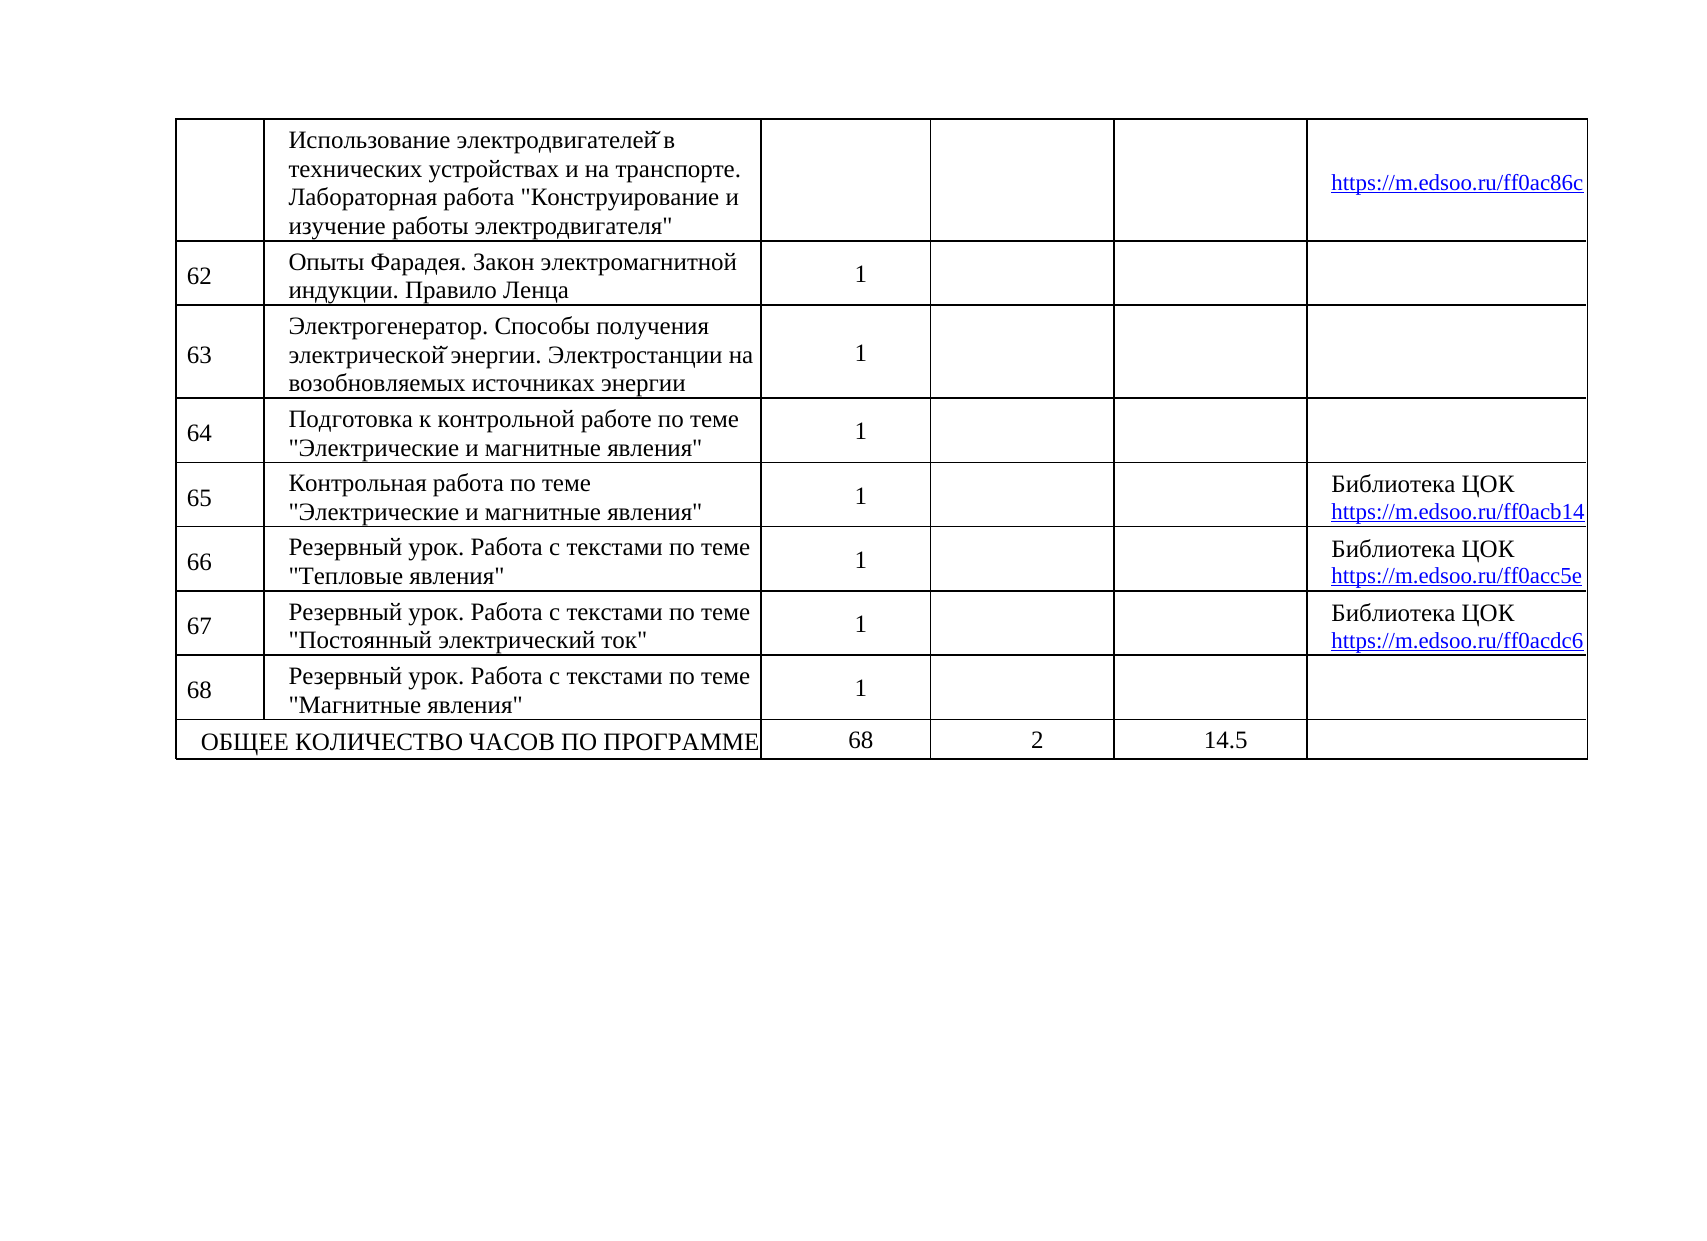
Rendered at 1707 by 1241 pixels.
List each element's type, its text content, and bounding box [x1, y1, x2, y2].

table_cell 62 [177, 242, 263, 304]
table_cell [1115, 399, 1306, 461]
table_cell 68 [762, 720, 930, 758]
table_cell Резервный урок. Работа с текстами по теме "Магнитные явления" [265, 656, 760, 718]
table_cell [1308, 240, 1587, 304]
table_cell Контрольная работа по теме "Электрические и магнитные явления" [265, 463, 760, 526]
table_cell [1115, 463, 1306, 526]
table_cell 1 [762, 656, 930, 718]
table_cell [1308, 120, 1587, 240]
table_cell 1 [762, 399, 930, 461]
table_cell 1 [762, 592, 930, 654]
table_cell 1 [762, 306, 930, 397]
table_cell [931, 242, 1113, 304]
table_cell 1 [762, 527, 930, 590]
table_cell [931, 463, 1113, 526]
table_cell [931, 399, 1113, 461]
table_cell 14.5 [1115, 720, 1306, 758]
table_cell [1308, 719, 1587, 758]
table_cell 65 [177, 463, 263, 526]
table_cell 64 [177, 399, 263, 461]
table_cell [931, 656, 1113, 718]
table_cell 2 [931, 720, 1113, 758]
table_cell 67 [177, 592, 263, 654]
table_cell Электрогенератор. Способы получения электрической̆ энергии. Электростанции на возобновляемых источниках энергии [265, 306, 760, 397]
table_cell 1 [762, 463, 930, 526]
table_cell Опыты Фарадея. Закон электромагнитной индукции. Правило Ленца [265, 242, 760, 304]
table_cell Резервный урок. Работа с текстами по теме "Тепловые явления" [265, 527, 760, 590]
table_cell Библиотека ЦОК https://m.edsoo.ru/ff0acc5e [1308, 526, 1587, 590]
table_cell 68 [177, 656, 263, 718]
table_cell [1115, 306, 1306, 397]
table_cell ОБЩЕЕ КОЛИЧЕСТВО ЧАСОВ ПО ПРОГРАММЕ [177, 720, 760, 758]
table_cell 61 [177, 120, 263, 240]
table_cell 1 [762, 120, 930, 240]
table_cell [1308, 304, 1587, 397]
table_cell Библиотека ЦОК https://m.edsoo.ru/ff0acb14 [1308, 461, 1587, 526]
table_cell 66 [177, 527, 263, 590]
table_cell [1115, 592, 1306, 654]
table_cell [1308, 397, 1587, 461]
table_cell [265, 120, 760, 240]
table_cell [931, 120, 1113, 240]
table_cell Подготовка к контрольной работе по теме "Электрические и магнитные явления" [265, 399, 760, 461]
table_cell [931, 527, 1113, 590]
table_cell Резервный урок. Работа с текстами по теме "Постоянный электрический ток" [265, 592, 760, 654]
table_cell [1115, 242, 1306, 304]
table_cell Библиотека ЦОК https://m.edsoo.ru/ff0acdc6 [1308, 590, 1587, 654]
table_cell 63 [177, 306, 263, 397]
table_cell [1115, 120, 1306, 240]
table_cell [931, 306, 1113, 397]
table_cell [931, 592, 1113, 654]
table_cell 1 [762, 242, 930, 304]
table_cell [1115, 656, 1306, 718]
table_cell [1115, 527, 1306, 590]
table_cell [1308, 654, 1587, 718]
